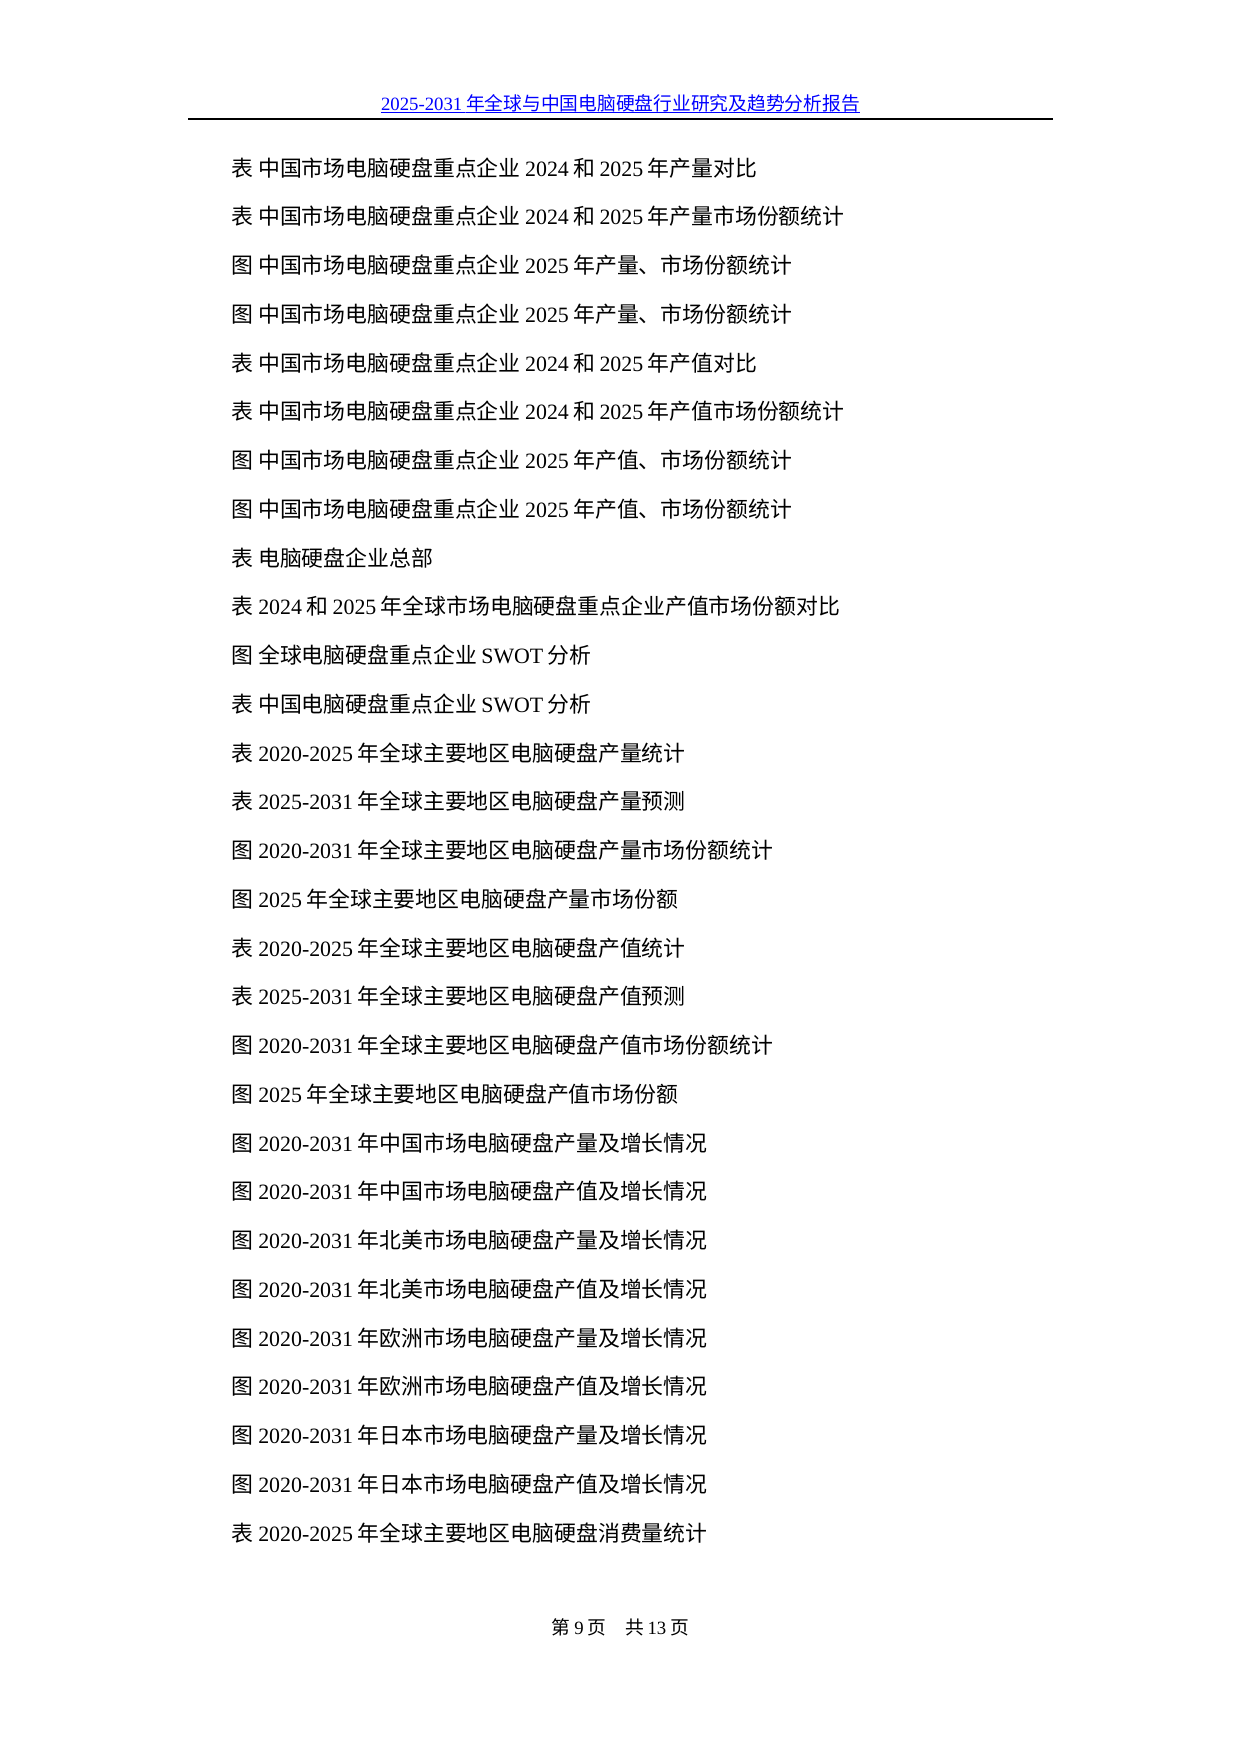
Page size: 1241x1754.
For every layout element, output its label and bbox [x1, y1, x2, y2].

text [187, 150, 1053, 1548]
